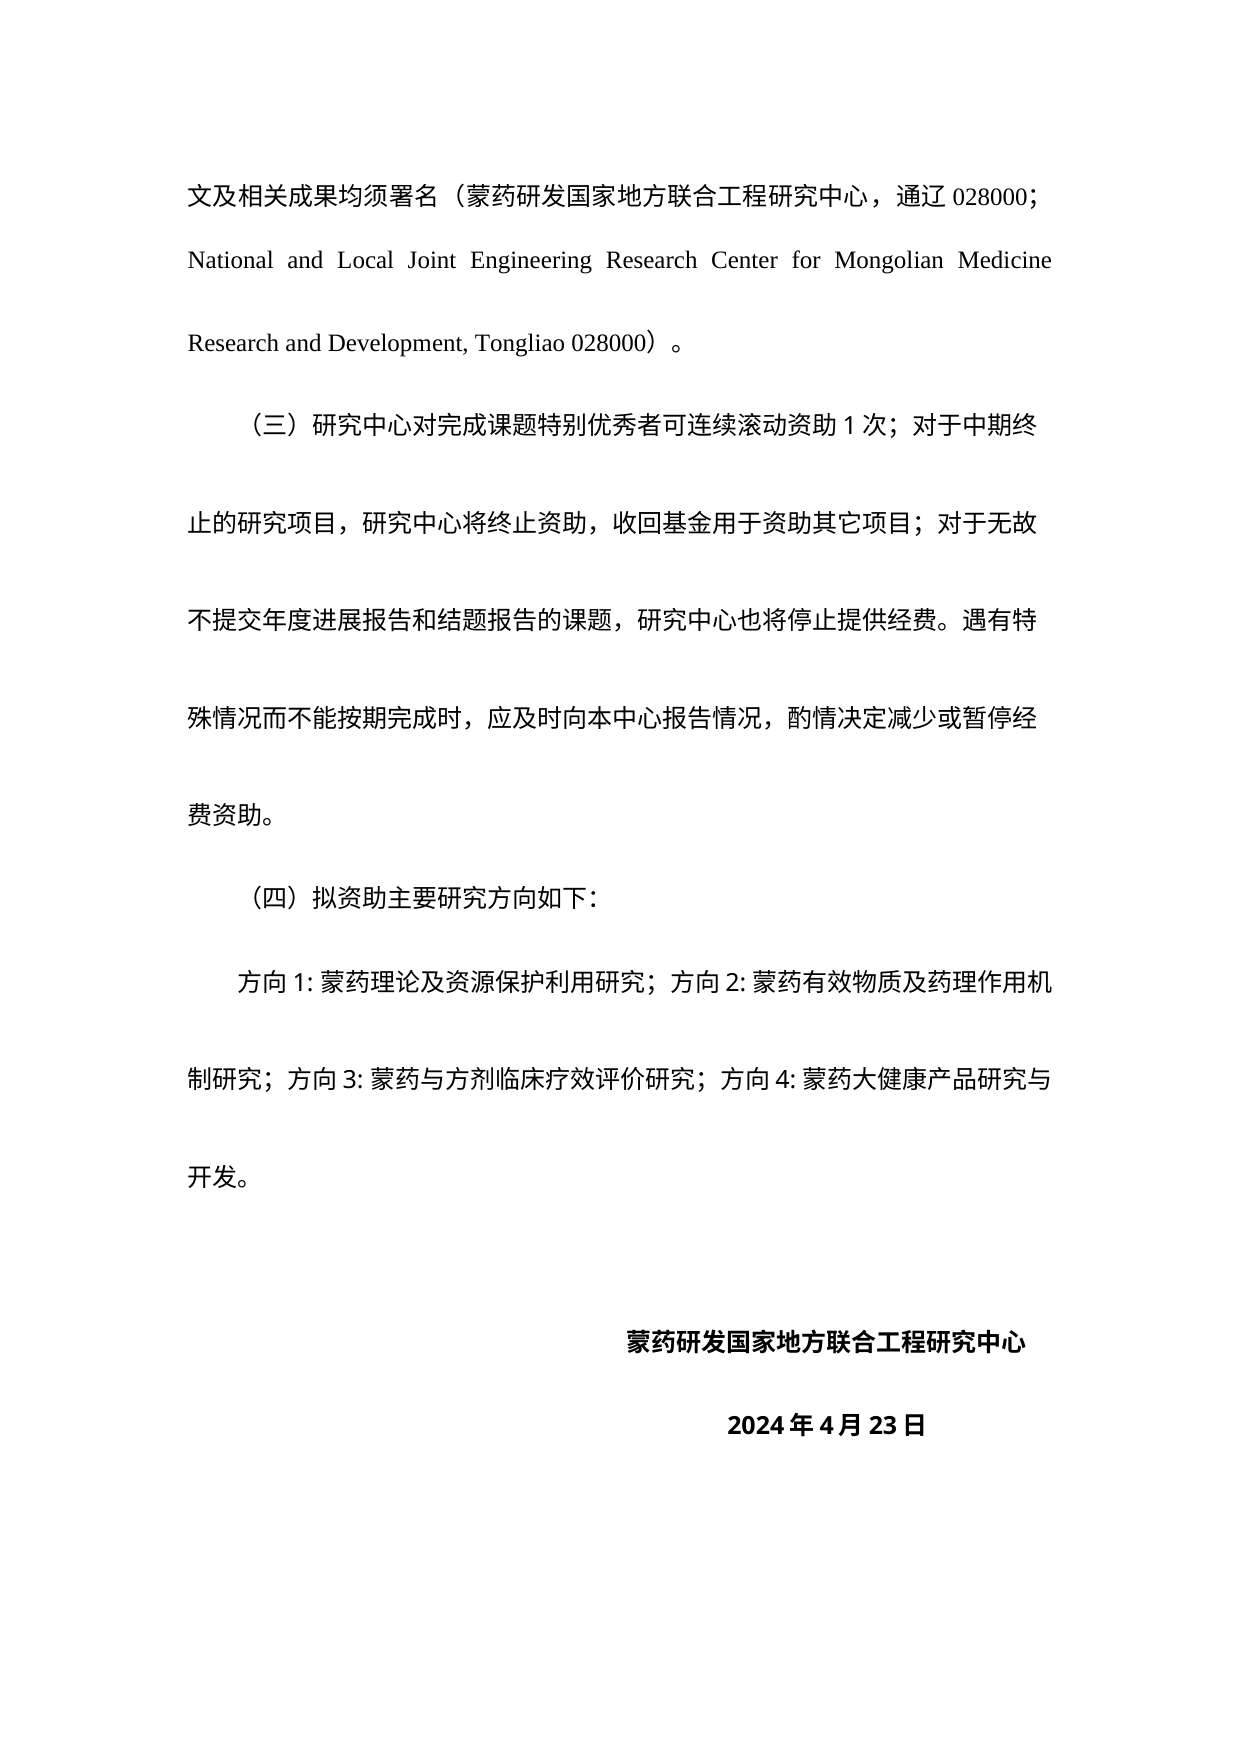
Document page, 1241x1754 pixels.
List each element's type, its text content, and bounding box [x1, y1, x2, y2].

text 蒙药研发国家地方联合工程研究中心 [187, 1308, 1053, 1373]
text （三）研究中心对完成课题特别优秀者可连续滚动资助1次；对于中期终止的研究项目，研究中心将终止资助，收回基金用于资助其它项目；对于无故不提交年度进展报告和结题报告的课题，研究中心也将停止提供经费。遇有特殊情况而不能按期完成时，应及时向本中心报告情况，酌情决定减少或暂停经费资助。 [187, 391, 1053, 846]
text 方向1: 蒙药理论及资源保护利用研究；方向2: 蒙药有效物质及药理作用机制研究；方向3: 蒙药与方剂临床疗效评价研究；方向4: 蒙药大健康产品研究与开发。 [187, 948, 1053, 1208]
text （四）拟资助主要研究方向如下： [187, 864, 1053, 929]
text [187, 162, 1053, 373]
text 2024年4月23日 [187, 1391, 1053, 1456]
